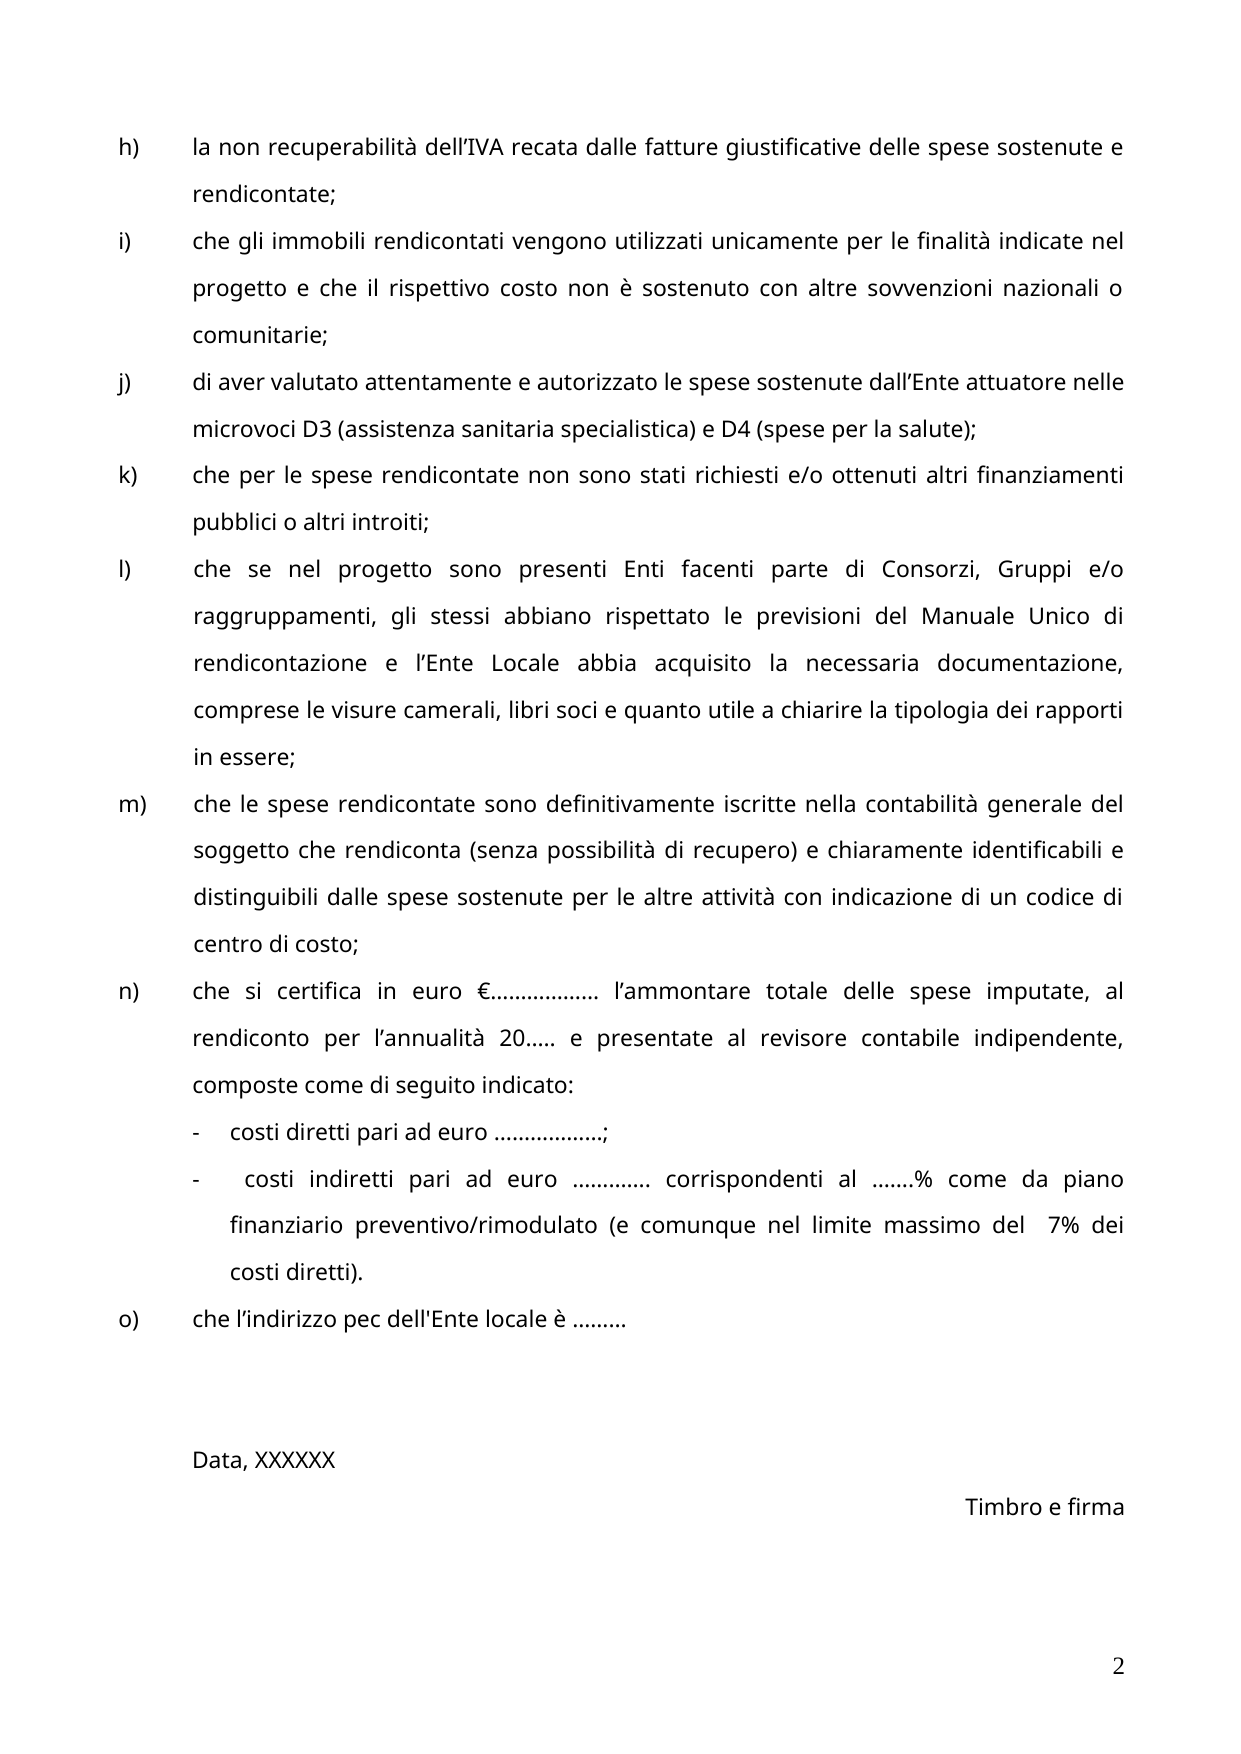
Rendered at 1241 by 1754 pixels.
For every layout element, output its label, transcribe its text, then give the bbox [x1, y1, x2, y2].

list che si certifica in euro €……………… l’ammontare totale delle spese imputate, al rendiconto per l’annualità 20….. e presentate al revisore contabile indipendente, composte come di seguito indicato: [118, 975, 1125, 1100]
list che l’indirizzo pec dell'Ente locale è ……… [118, 1303, 1125, 1334]
list che se nel progetto sono presenti Enti facenti parte di Consorzi, Gruppi e/o raggruppamenti, gli stessi abbiano rispettato le previsioni del Manuale Unico di rendicontazione e l’Ente Locale abbia acquisito la necessaria documentazione, comprese le visure camerali, libri soci e quanto utile a chiarire la tipologia dei rapporti in essere; [118, 553, 1125, 772]
list la non recuperabilità dell’IVA recata dalle fatture giustificative delle spese sostenute e rendicontate; [118, 131, 1125, 209]
list costi diretti pari ad euro ………………; [192, 1116, 1125, 1147]
text Data, XXXXXX [118, 1444, 1125, 1475]
list costi indiretti pari ad euro …………. corrispondenti al …….% come da piano finanziario preventivo/rimodulato (e comunque nel limite massimo del 7% dei costi diretti). [192, 1163, 1125, 1288]
list che per le spese rendicontate non sono stati richiesti e/o ottenuti altri finanziamenti pubblici o altri introiti; [118, 459, 1125, 538]
list che le spese rendicontate sono definitivamente iscritte nella contabilità generale del soggetto che rendiconta (senza possibilità di recupero) e chiaramente identificabili e distinguibili dalle spese sostenute per le altre attività con indicazione di un codice di centro di costo; [118, 788, 1125, 959]
list che gli immobili rendicontati vengono utilizzati unicamente per le finalità indicate nel progetto e che il rispettivo costo non è sostenuto con altre sovvenzioni nazionali o comunitarie; [118, 225, 1125, 350]
list di aver valutato attentamente e autorizzato le spese sostenute dall’Ente attuatore nelle microvoci D3 (assistenza sanitaria specialistica) e D4 (spese per la salute); [118, 366, 1125, 444]
text Timbro e firma [118, 1491, 1125, 1522]
